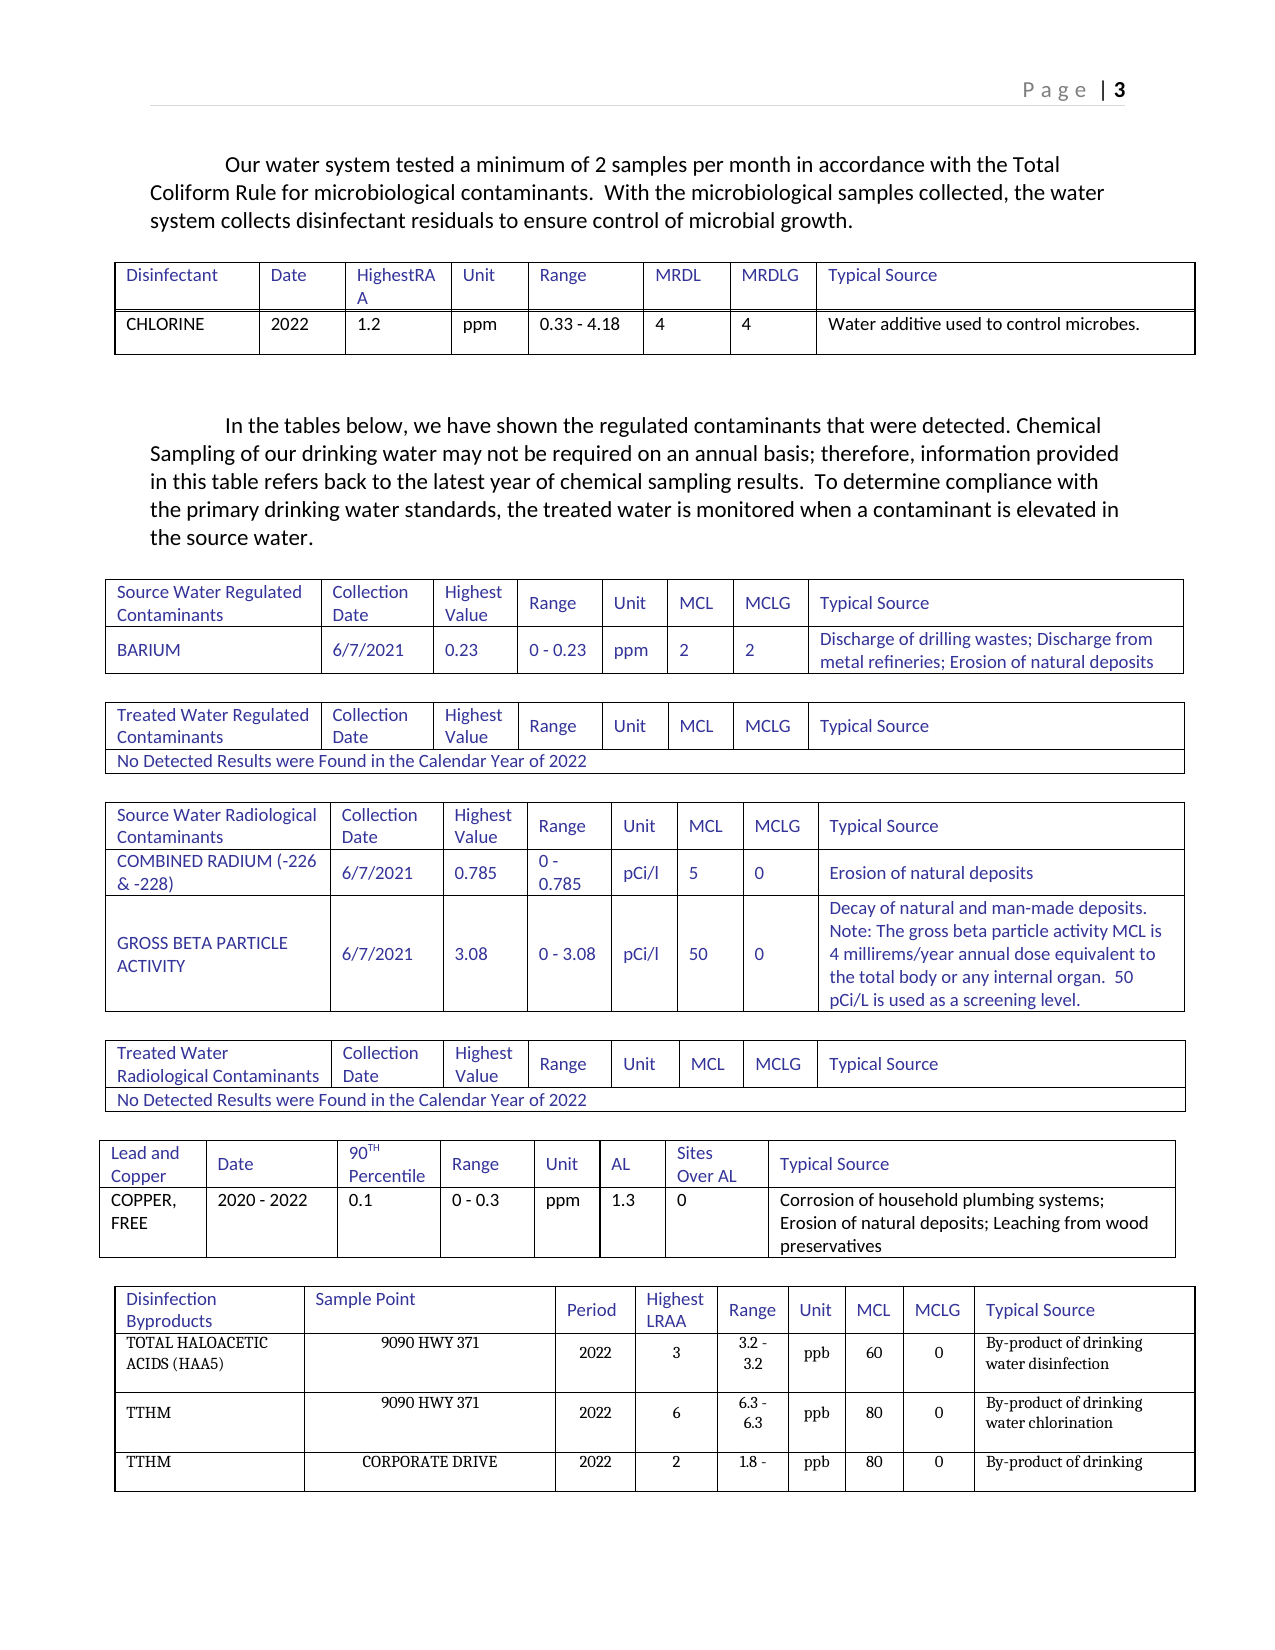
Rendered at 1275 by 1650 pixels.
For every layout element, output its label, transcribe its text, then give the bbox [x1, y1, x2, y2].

table_cell 0.23 [434, 627, 517, 673]
table_cell 2022 [260, 312, 345, 354]
table_header Treated Water Regulated Contaminants [106, 703, 321, 749]
table_cell Water additive used to control microbes. [817, 312, 1194, 354]
table_cell COPPER, FREE [100, 1188, 206, 1257]
text In the tables below, we have shown the regulated contaminants that were detected. Chemical Sampling of our drinking water may not be required on an annual basis; therefore, information provided in this table refers back to the latest year of chemical sampling results. To determine compliance with the primary drinking water standards, the treated water is monitored when a contaminant is elevated in the source water. [150, 411, 1125, 551]
table_cell ppm [452, 312, 528, 354]
table_cell 6.3 - 6.3 [718, 1393, 788, 1452]
table_cell 1.8 - 1.8 [718, 1453, 788, 1491]
table_header Range [529, 263, 643, 309]
table_header Unit [789, 1287, 845, 1333]
table_header Unit [535, 1141, 599, 1187]
table_cell By-product of drinking water disinfection [975, 1334, 1194, 1392]
table_cell ppb [789, 1334, 845, 1392]
table_cell GROSS BETA PARTICLE ACTIVITY [106, 896, 330, 1011]
table_cell 2 [668, 627, 733, 673]
table_header [669, 703, 733, 749]
table_header Typical Source [819, 803, 1184, 848]
table_cell TOTAL HALOACETIC ACIDS (HAA5) [116, 1334, 304, 1392]
table_header Range [441, 1141, 534, 1187]
table_header Unit [612, 1041, 679, 1087]
table_cell 2022 [556, 1453, 635, 1491]
table_cell 0 - 0.3 [441, 1188, 534, 1257]
table_header Unit [603, 580, 667, 626]
table_header Typical Source [975, 1287, 1194, 1333]
table_header AL [601, 1141, 665, 1187]
table_cell 60 [846, 1334, 903, 1392]
table_cell TTHM [116, 1393, 304, 1452]
table_cell CHLORINE [116, 312, 259, 354]
table_header MRDL [644, 263, 730, 309]
table_cell 6/7/2021 [331, 850, 443, 895]
table_cell 0 - 3.08 [528, 896, 611, 1011]
table_header MCLG [734, 703, 808, 749]
table_header Unit [603, 703, 668, 749]
table_cell 80 [846, 1453, 903, 1491]
table_cell 6/7/2021 [322, 627, 433, 673]
table_header MRDLG [731, 263, 816, 309]
table_header Date [207, 1141, 337, 1187]
table_cell 0 [666, 1188, 768, 1257]
table_cell 4 [644, 312, 730, 354]
table_cell 2 [636, 1453, 717, 1491]
table_cell Discharge of drilling wastes; Discharge from metal refineries; Erosion of natural deposits [809, 627, 1183, 673]
table_header [846, 1287, 903, 1333]
table_header Highest Value [444, 803, 527, 848]
table_cell 3 [636, 1334, 717, 1392]
table_header Source Water Radiological Contaminants [106, 803, 330, 848]
table_header Period [556, 1287, 635, 1333]
table_header Treated Water Radiological Contaminants [106, 1041, 331, 1087]
table_header HighestRAA [346, 263, 451, 309]
table_header Highest Value [434, 703, 518, 749]
table_cell ppm [535, 1188, 599, 1257]
table_header Collection Date [331, 803, 443, 848]
table_cell No Detected Results were Found in the Calendar Year of 2022 [106, 750, 1184, 773]
table_header Range [518, 580, 602, 626]
table_cell pCi/l [612, 896, 677, 1011]
table_header 90TH Percentile [338, 1141, 440, 1187]
table_header Lead and Copper [100, 1141, 206, 1187]
table_cell Decay of natural and man-made deposits. Note: The gross beta particle activity MCL is 4 millirems/year annual dose equivalent to the total body or any internal organ. 50 pCi/L is used as a screening level. [819, 896, 1184, 1011]
table_cell 6/7/2021 [331, 896, 443, 1011]
table_header [678, 803, 743, 848]
table_cell 2020 - 2022 [207, 1188, 337, 1257]
table_cell Erosion of natural deposits [819, 850, 1184, 895]
text Our water system tested a minimum of 2 samples per month in accordance with the Total Coliform Rule for microbiological contaminants. With the microbiological samples collected, the water system collects disinfectant residuals to ensure control of microbial growth. [150, 150, 1125, 234]
table_cell BARIUM [106, 627, 321, 673]
table_cell 1.3 [601, 1188, 665, 1257]
table_cell TTHM [116, 1453, 304, 1491]
table_header MCLG [744, 1041, 817, 1087]
table_header Range [718, 1287, 788, 1333]
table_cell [975, 1393, 1194, 1452]
table_header Range [519, 703, 602, 749]
table_header Typical Source [809, 703, 1184, 749]
table_cell ppb [789, 1453, 845, 1491]
table_cell 0 [904, 1334, 974, 1392]
table_cell 50 [678, 896, 743, 1011]
table_cell pCi/l [612, 850, 677, 895]
table_cell 3.2 - 3.2 [718, 1334, 788, 1392]
table_header Highest Value [434, 580, 517, 626]
table_header Typical Source [769, 1141, 1175, 1187]
table_cell 6 [636, 1393, 717, 1452]
table_header Disinfection Byproducts [116, 1287, 304, 1333]
table_cell 3.08 [444, 896, 527, 1011]
table_header Disinfectant [116, 263, 259, 309]
table_header Date [260, 263, 345, 309]
table_header Typical Source [809, 580, 1183, 626]
table_cell ppm [603, 627, 667, 673]
table_header Range [529, 1041, 611, 1087]
table_header Unit [612, 803, 677, 848]
table_cell 9090 HWY 371 [305, 1334, 555, 1392]
table_header Range [528, 803, 611, 848]
table_header Sites Over AL [666, 1141, 768, 1187]
table_cell 0.33 - 4.18 [529, 312, 643, 354]
table_cell 5 [678, 850, 743, 895]
table_header Typical Source [817, 263, 1194, 309]
table_cell 4 [731, 312, 816, 354]
table_cell 80 [846, 1393, 903, 1452]
table_header Source Water Regulated Contaminants [106, 580, 321, 626]
table_cell 1.2 [346, 312, 451, 354]
table_cell 0 [904, 1393, 974, 1452]
table_header Collection Date [322, 580, 433, 626]
table_cell No Detected Results were Found in the Calendar Year of 2022 [106, 1088, 1185, 1111]
table_header [668, 580, 733, 626]
table_cell ppb [789, 1393, 845, 1452]
table_cell COMBINED RADIUM (-226 & -228) [106, 850, 330, 895]
table_cell Corrosion of household plumbing systems; Erosion of natural deposits; Leaching from wood preservatives [769, 1188, 1175, 1257]
table_header [680, 1041, 743, 1087]
table_header Collection Date [332, 1041, 443, 1087]
table_header MCLG [904, 1287, 974, 1333]
table_header Unit [452, 263, 528, 309]
table_header MCLG [734, 580, 808, 626]
table_cell 2022 [556, 1393, 635, 1452]
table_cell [975, 1453, 1194, 1491]
table_cell 2022 [556, 1334, 635, 1392]
table_header Collection Date [322, 703, 433, 749]
table_header Typical Source [818, 1041, 1185, 1087]
table_cell 0 - 0.785 [528, 850, 611, 895]
table_header MCLG [744, 803, 818, 848]
table_cell 0 [904, 1453, 974, 1491]
table_header Highest LRAA [636, 1287, 717, 1333]
table_cell 0 - 0.23 [518, 627, 602, 673]
table_cell 0.1 [338, 1188, 440, 1257]
table_cell CORPORATE DRIVE [305, 1453, 555, 1491]
table_cell 0.785 [444, 850, 527, 895]
table_cell 2 [734, 627, 808, 673]
table_cell 9090 HWY 371 [305, 1393, 555, 1452]
table_cell 0 [744, 850, 818, 895]
table_cell 0 [744, 896, 818, 1011]
table_header Highest Value [444, 1041, 528, 1087]
table_header Sample Point [305, 1287, 555, 1333]
